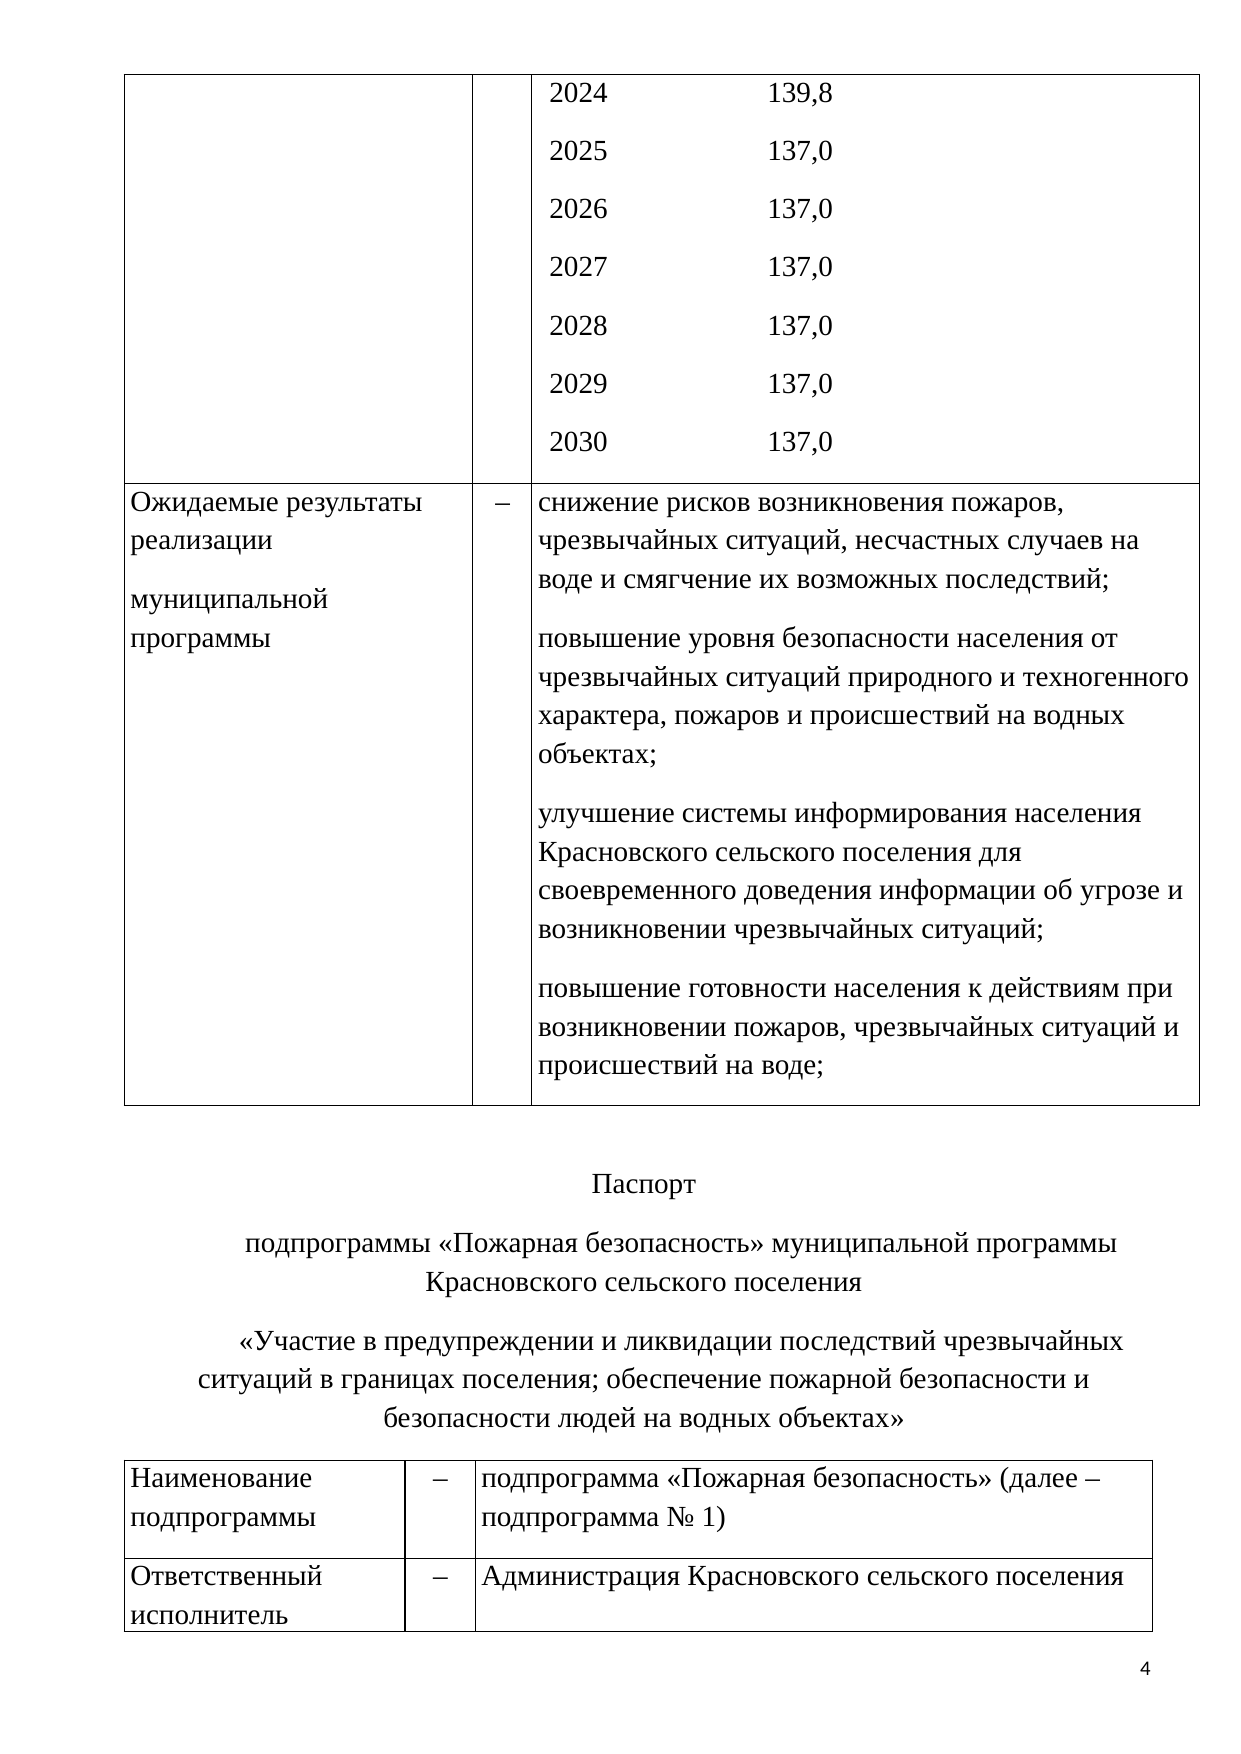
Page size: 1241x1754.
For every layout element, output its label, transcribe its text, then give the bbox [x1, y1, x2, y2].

table_cell – [406, 1559, 475, 1631]
table_cell – [473, 75, 531, 483]
table_header подпрограмма «Пожарная безопасность» (далее – подпрограмма № 1) [476, 1461, 1152, 1557]
table_header – [406, 1461, 475, 1557]
text подпрограммы «Пожарная безопасность» муниципальной программы Красновского сельского поселения [136, 1225, 1152, 1297]
table_header Наименование подпрограммы [125, 1461, 404, 1557]
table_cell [125, 1559, 404, 1631]
table_cell снижение рисков возникновения пожаров, чрезвычайных ситуаций, несчастных случаев на воде и смягчение их возможных последствий; повышение уровня безопасности населения от чрезвычайных ситуаций природного и техногенного характера, пожаров и происшествий на водных объектах; улучшение системы информирования населения Красновского сельского поселения для своевременного доведения информации об угрозе и возникновении чрезвычайных ситуаций; повышение готовности населения к действиям при возникновении пожаров, чрезвычайных ситуаций и происшествий на воде; [532, 484, 1199, 1105]
text Паспорт [136, 1166, 1152, 1199]
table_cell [125, 75, 472, 483]
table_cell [476, 1559, 1152, 1631]
table_cell – [473, 484, 531, 1105]
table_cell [532, 75, 1199, 483]
text «Участие в предупреждении и ликвидации последствий чрезвычайных ситуаций в границах поселения; обеспечение пожарной безопасности и безопасности людей на водных объектах» [136, 1323, 1152, 1434]
table_cell Ожидаемые результаты реализации муниципальной программы [125, 484, 472, 1105]
